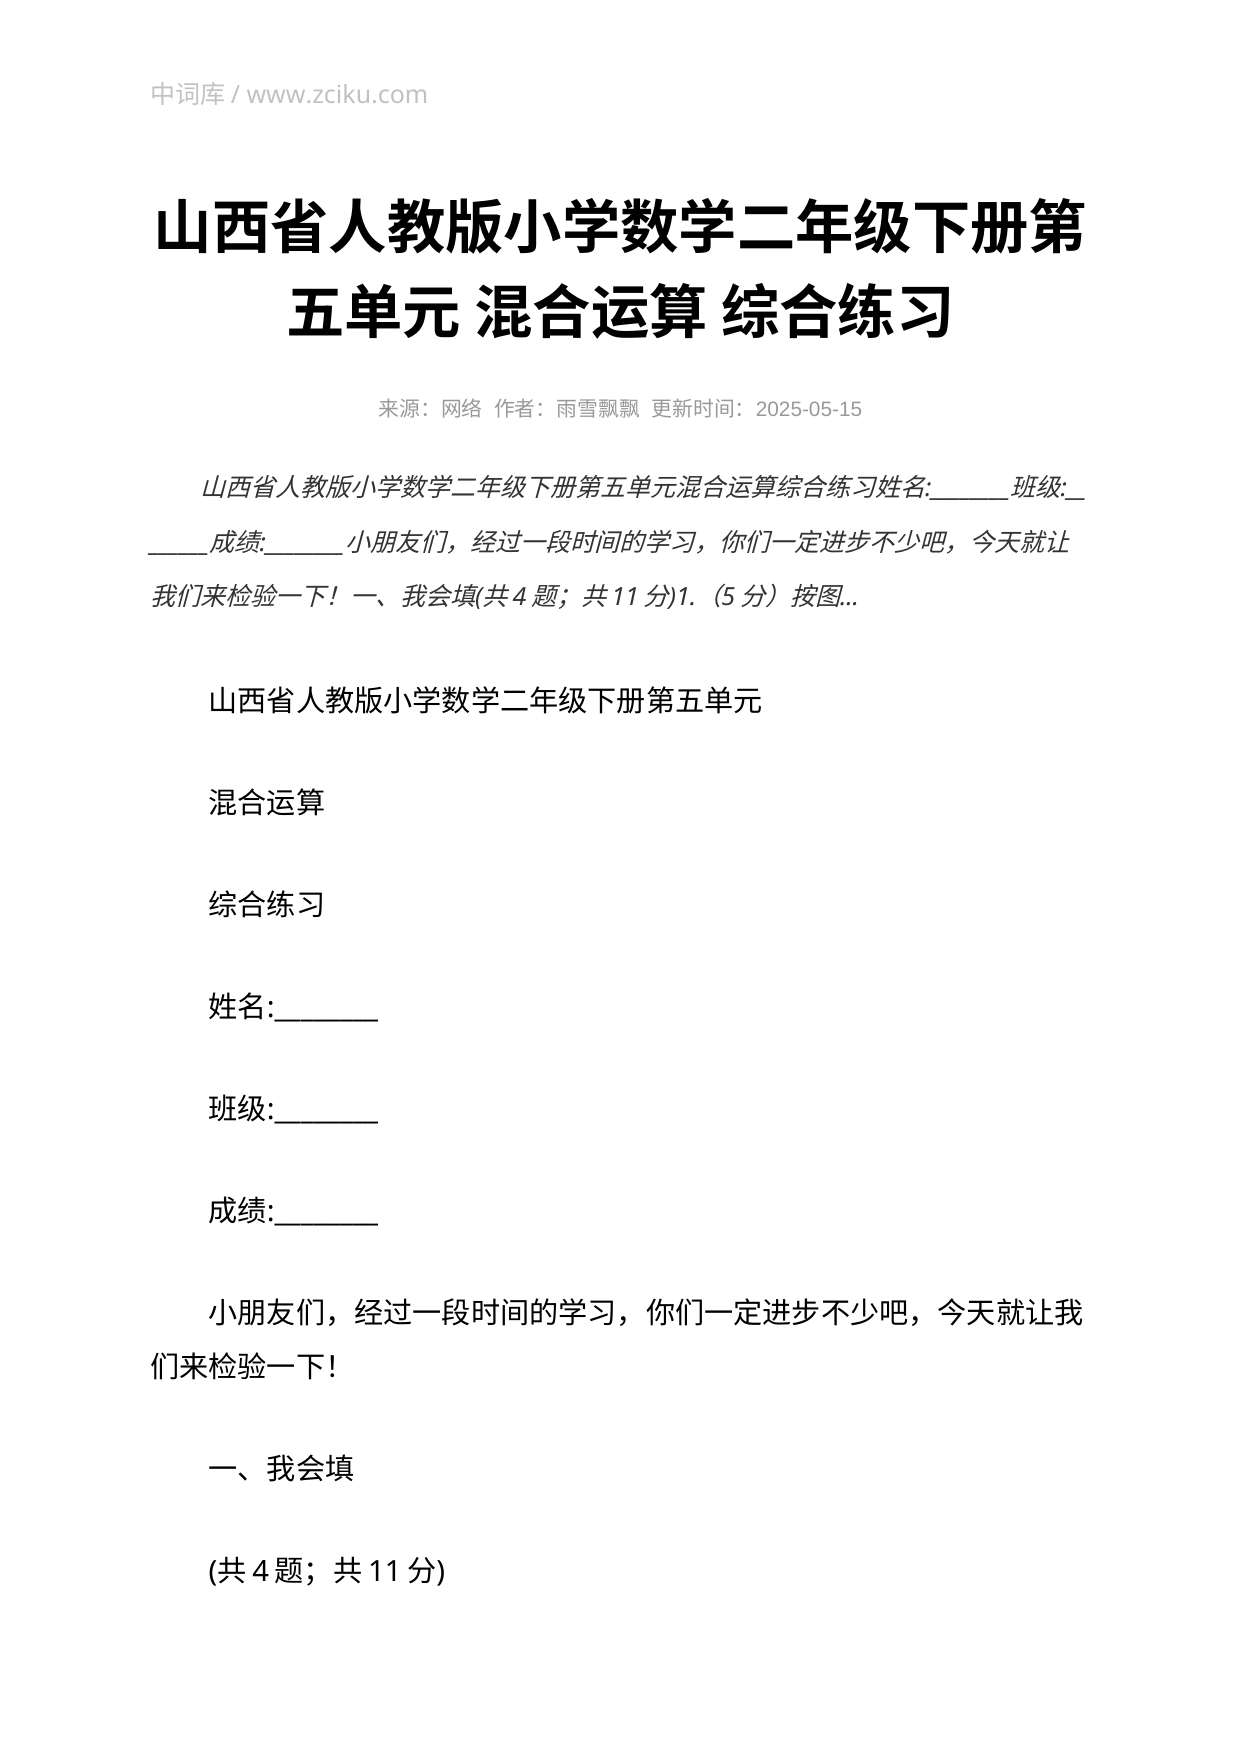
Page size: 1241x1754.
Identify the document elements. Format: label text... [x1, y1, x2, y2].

subtitle 山西省人教版小学数学二年级下册第五单元 混合运算 综合练习 [150, 181, 1090, 350]
text 姓名:________ [150, 983, 1090, 1026]
text 小朋友们，经过一段时间的学习，你们一定进步不少吧，今天就让我们来检验一下！ [150, 1289, 1090, 1386]
text (共4题；共11分) [150, 1548, 1090, 1590]
text 一、我会填 [150, 1446, 1090, 1488]
text 山西省人教版小学数学二年级下册第五单元混合运算综合练习姓名:________班级:________成绩:________小朋友们，经过一段时间的学习，你们一定进步不少吧，今天就让我们来检验一下！一、我会填(共4题；共11分)1.（5分）按图... [150, 468, 1090, 613]
text 混合运算 [150, 780, 1090, 822]
text 来源：网络 作者：雨雪飘飘 更新时间：2025-05-15 [150, 397, 1090, 421]
text 成绩:________ [150, 1187, 1090, 1229]
text 班级:________ [150, 1085, 1090, 1128]
text 山西省人教版小学数学二年级下册第五单元 [150, 678, 1090, 720]
text 综合练习 [150, 881, 1090, 924]
